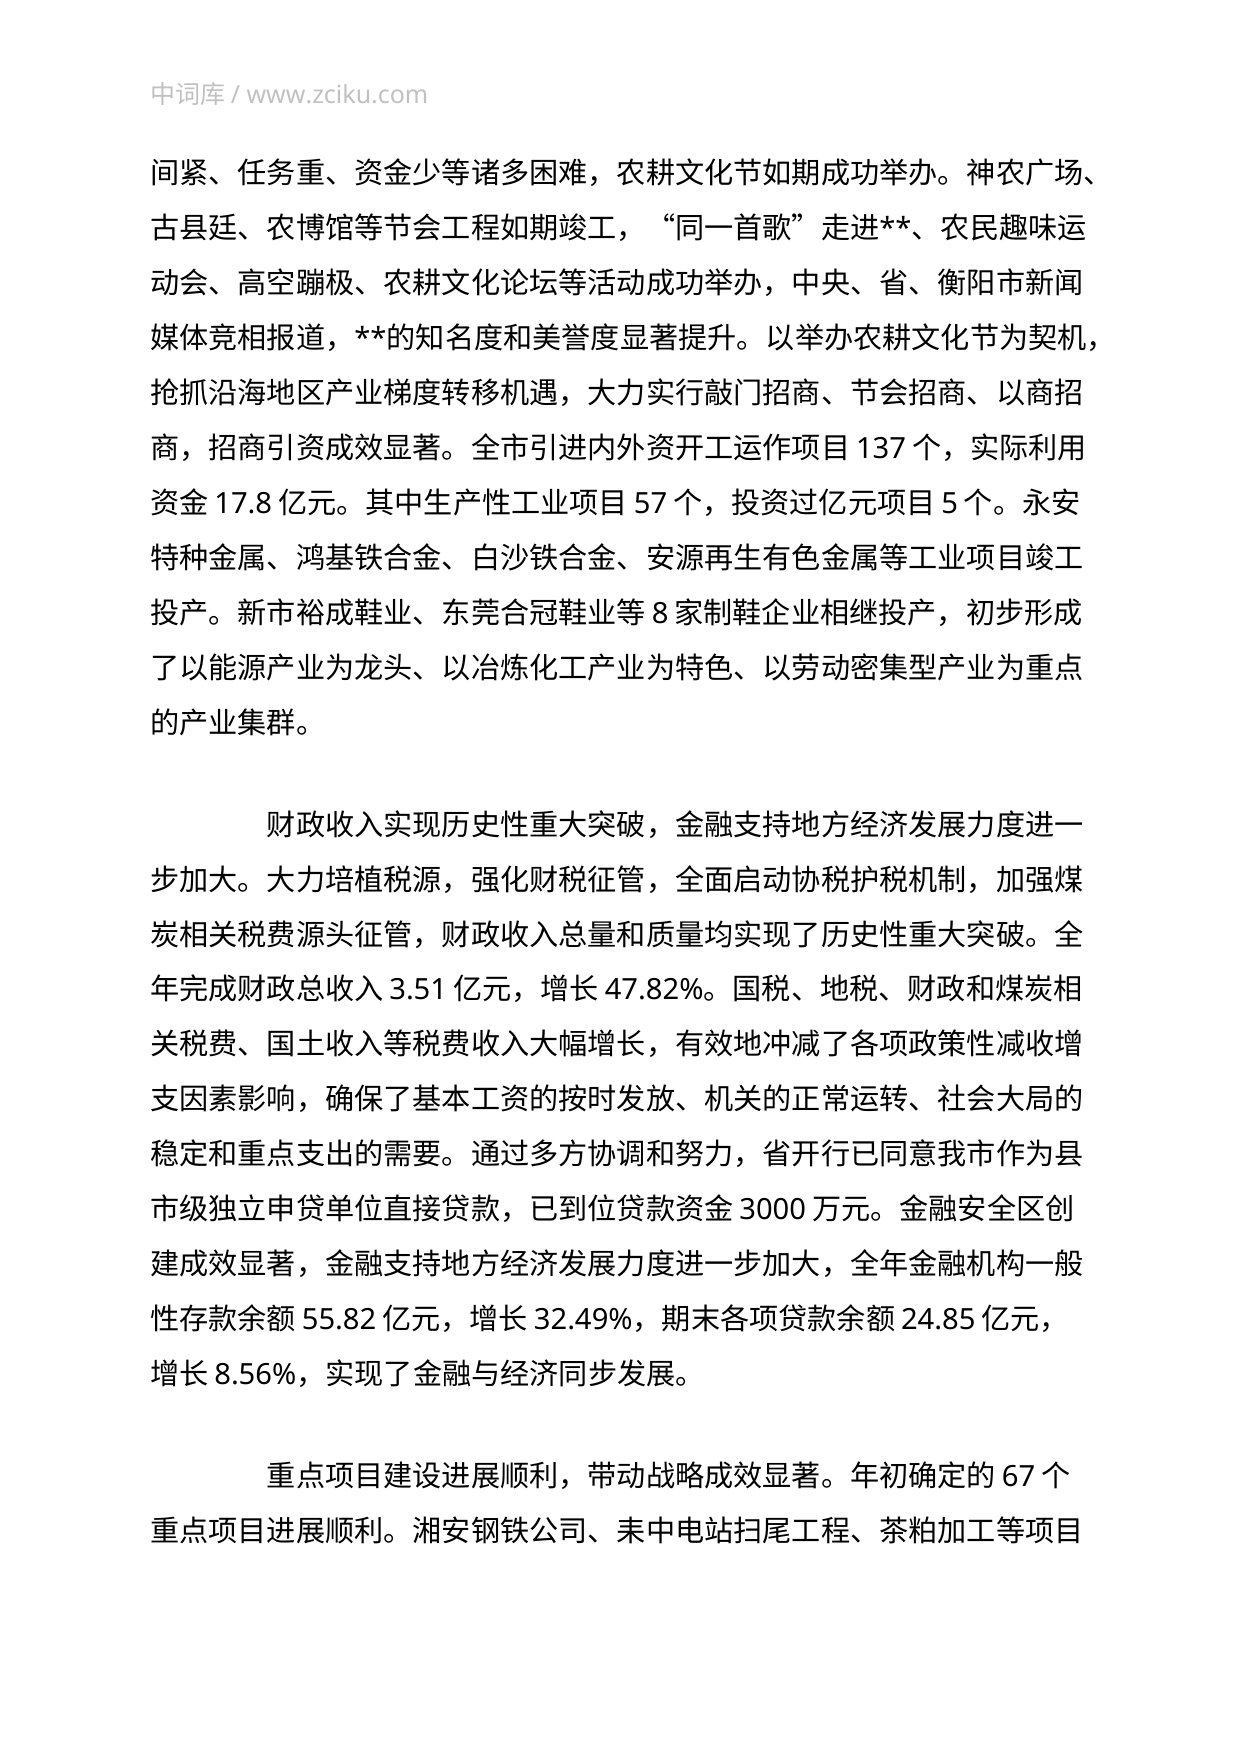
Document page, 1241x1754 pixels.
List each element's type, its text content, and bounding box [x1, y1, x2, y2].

text 财政收入实现历史性重大突破，金融支持地方经济发展力度进一步加大。大力培植税源，强化财税征管，全面启动协税护税机制，加强煤炭相关税费源头征管，财政收入总量和质量均实现了历史性重大突破。全年完成财政总收入3.51亿元，增长47.82%。国税、地税、财政和煤炭相关税费、国土收入等税费收入大幅增长，有效地冲减了各项政策性减收增支因素影响，确保了基本工资的按时发放、机关的正常运转、社会大局的稳定和重点支出的需要。通过多方协调和努力，省开行已同意我市作为县市级独立申贷单位直接贷款，已到位贷款资金3000万元。金融安全区创建成效显著，金融支持地方经济发展力度进一步加大，全年金融机构一般性存款余额55.82亿元，增长32.49%，期末各项贷款余额24.85亿元，增长8.56%，实现了金融与经济同步发展。 [150, 801, 1090, 1393]
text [150, 150, 1090, 742]
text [150, 1452, 1090, 1550]
